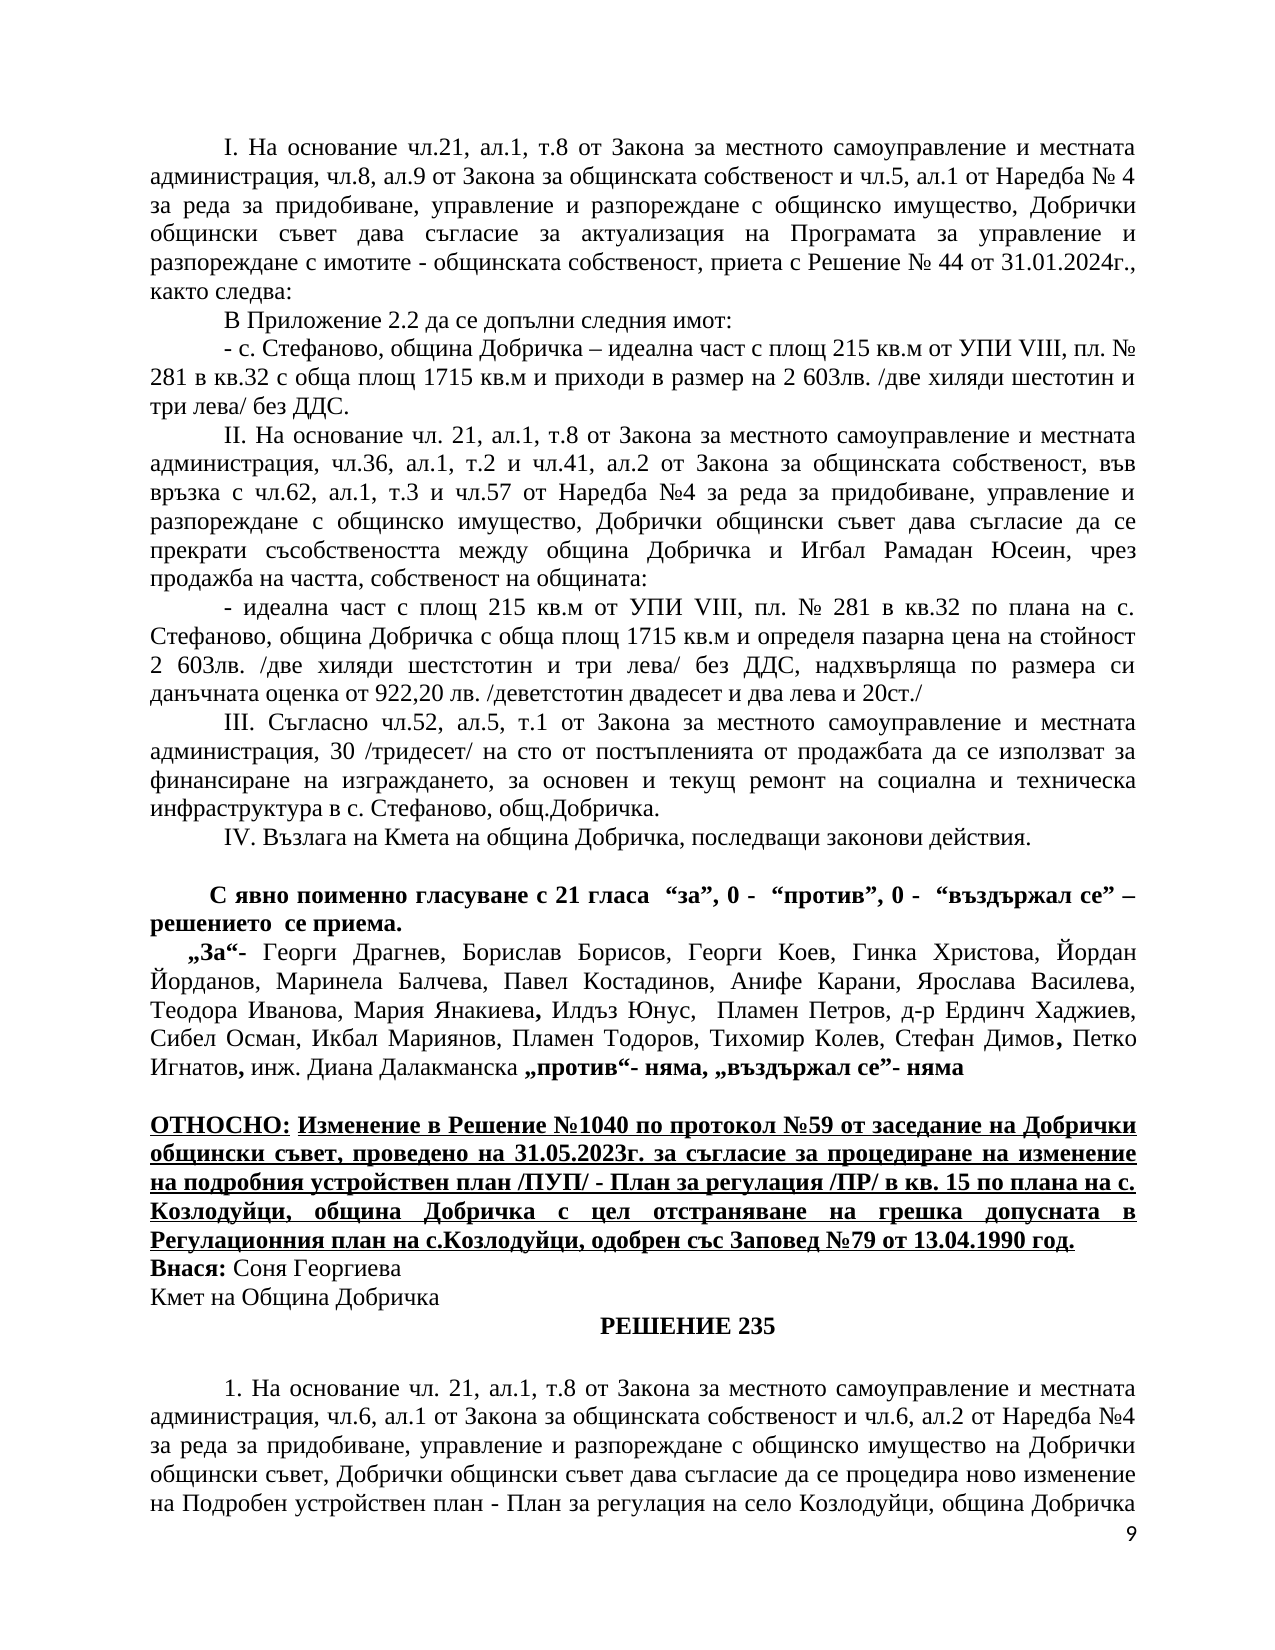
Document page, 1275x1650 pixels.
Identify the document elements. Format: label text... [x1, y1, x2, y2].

text Кмет на Община Добричка [150, 1282, 1137, 1311]
text IV. Възлага на Кмета на община Добричка, последващи законови действия. [150, 822, 1137, 851]
text II. На основание чл. 21, ал.1, т.8 от Закона за местното самоуправление и местната администрация, чл.36, ал.1, т.2 и чл.41, ал.2 от Закона за общинската собственост, във връзка с чл.62, ал.1, т.3 и чл.57 от Наредба №4 за реда за придобиване, управление и разпореждане с общинско имущество, Добрички общински съвет дава съгласие да се прекрати съсобствеността между община Добричка и Игбал Рамадан Юсеин, чрез продажба на частта, собственост на общината: [150, 420, 1137, 592]
text „За“- Георги Драгнев, Борислав Борисов, Георги Коев, Гинка Христова, Йордан Йорданов, Маринела Балчева, Павел Костадинов, Анифе Карани, Ярослава Василева, Теодора Иванова, Мария Янакиева, Илдъз Юнус, Пламен Петров, д-р Ердинч Хаджиев, Сибел Осман, Икбал Мариянов, Пламен Тодоров, Тихомир Колев, Стефан Димов, Петко Игнатов, инж. Диана Далакманска „против“- няма, „въздържал се”- няма [150, 937, 1137, 1081]
text С явно поименно гласуване с 21 гласа “за”, 0 - “против”, 0 - “въздържал се” – решението се приема. [150, 880, 1137, 937]
text І. На основание чл.21, ал.1, т.8 от Закона за местното самоуправление и местната администрация, чл.8, ал.9 от Закона за общинската собственост и чл.5, ал.1 от Наредба № 4 за реда за придобиване, управление и разпореждане с общинско имущество, Добрички общински съвет дава съгласие за актуализация на Програмата за управление и разпореждане с имотите - общинската собственост, приета с Решение № 44 от 31.01.2024г., както следва: [150, 132, 1137, 305]
text III. Съгласно чл.52, ал.5, т.1 от Закона за местното самоуправление и местната администрация, 30 /тридесет/ на сто от постъпленията от продажбата да се използват за финансиране на изграждането, за основен и текущ ремонт на социална и техническа инфраструктура в с. Стефаново, общ.Добричка. [150, 707, 1137, 822]
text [150, 1373, 1137, 1516]
text Внася: Соня Георгиева [150, 1253, 1137, 1282]
text - с. Стефаново, община Добричка – идеална част с площ 215 кв.м от УПИ VIII, пл. № 281 в кв.32 с обща площ 1715 кв.м и приходи в размер на 2 603лв. /две хиляди шестотин и три лева/ без ДДС. [150, 333, 1137, 420]
text РЕШЕНИЕ 235 [525, 1311, 1137, 1340]
text ОТНОСНО: Изменение в Решение №1040 по протокол №59 от заседание на Добрички общински съвет, проведено на 31.05.2023г. за съгласие за процедиране на изменение на подробния устройствен план /ПУП/ - План за регулация /ПР/ в кв. 15 по плана на с. Козлодуйци, община Добричка с цел отстраняване на грешка допусната в Регулационния план на с.Козлодуйци, одобрен със Заповед №79 от 13.04.1990 год. [150, 1165, 1137, 1221]
text - идеална част с площ 215 кв.м от УПИ VIII, пл. № 281 в кв.32 по плана на с. Стефаново, община Добричка с обща площ 1715 кв.м и определя пазарна цена на стойност 2 603лв. /две хиляди шестстотин и три лева/ без ДДС, надхвърляща по размера си данъчната оценка от 922,20 лв. /деветстотин двадесет и два лева и 20ст./ [150, 592, 1137, 707]
text В Приложение 2.2 да се допълни следния имот: [150, 305, 1137, 333]
text ОТНОСНО: Изменение в Решение №1040 по протокол №59 от заседание на Добрички общински съвет, проведено на 31.05.2023г. за съгласие за процедиране на изменение на подробния устройствен план /ПУП/ - План за регулация /ПР/ в кв. 15 по плана на с. Козлодуйци, община Добричка с цел отстраняване на грешка допусната в Регулационния план на с.Козлодуйци, одобрен със Заповед №79 от 13.04.1990 год. [150, 1222, 1137, 1253]
text ОТНОСНО: Изменение в Решение №1040 по протокол №59 от заседание на Добрички общински съвет, проведено на 31.05.2023г. за съгласие за процедиране на изменение на подробния устройствен план /ПУП/ - План за регулация /ПР/ в кв. 15 по плана на с. Козлодуйци, община Добричка с цел отстраняване на грешка допусната в Регулационния план на с.Козлодуйци, одобрен със Заповед №79 от 13.04.1990 год. [150, 1110, 1137, 1163]
